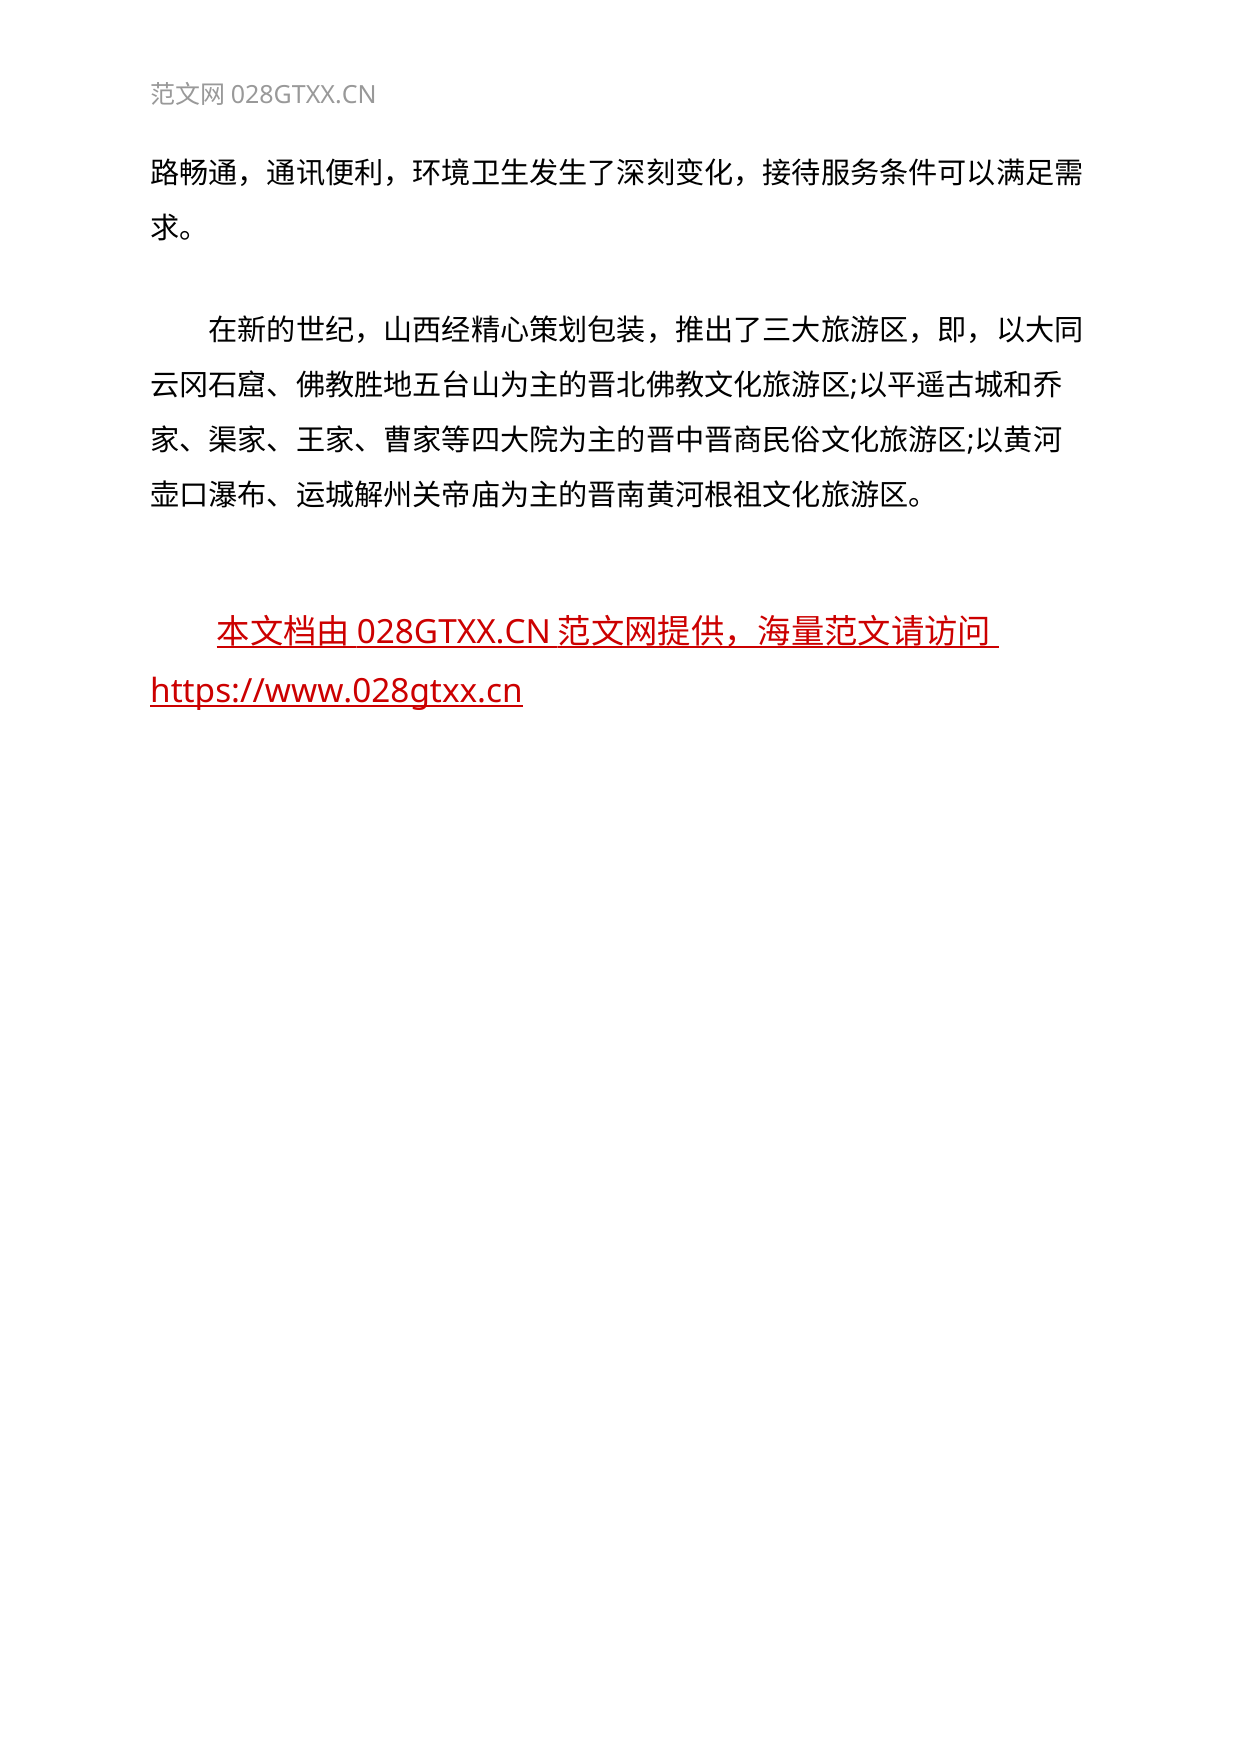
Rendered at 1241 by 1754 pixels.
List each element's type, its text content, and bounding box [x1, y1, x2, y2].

text 在新的世纪，山西经精心策划包装，推出了三大旅游区，即，以大同云冈石窟、佛教胜地五台山为主的晋北佛教文化旅游区;以平遥古城和乔家、渠家、王家、曹家等四大院为主的晋中晋商民俗文化旅游区;以黄河壶口瀑布、运城解州关帝庙为主的晋南黄河根祖文化旅游区。 [150, 307, 1090, 514]
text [150, 150, 1090, 247]
text 本文档由028GTXX.CN范文网提供，海量范文请访问 https://www.028gtxx.cn [150, 604, 1090, 712]
